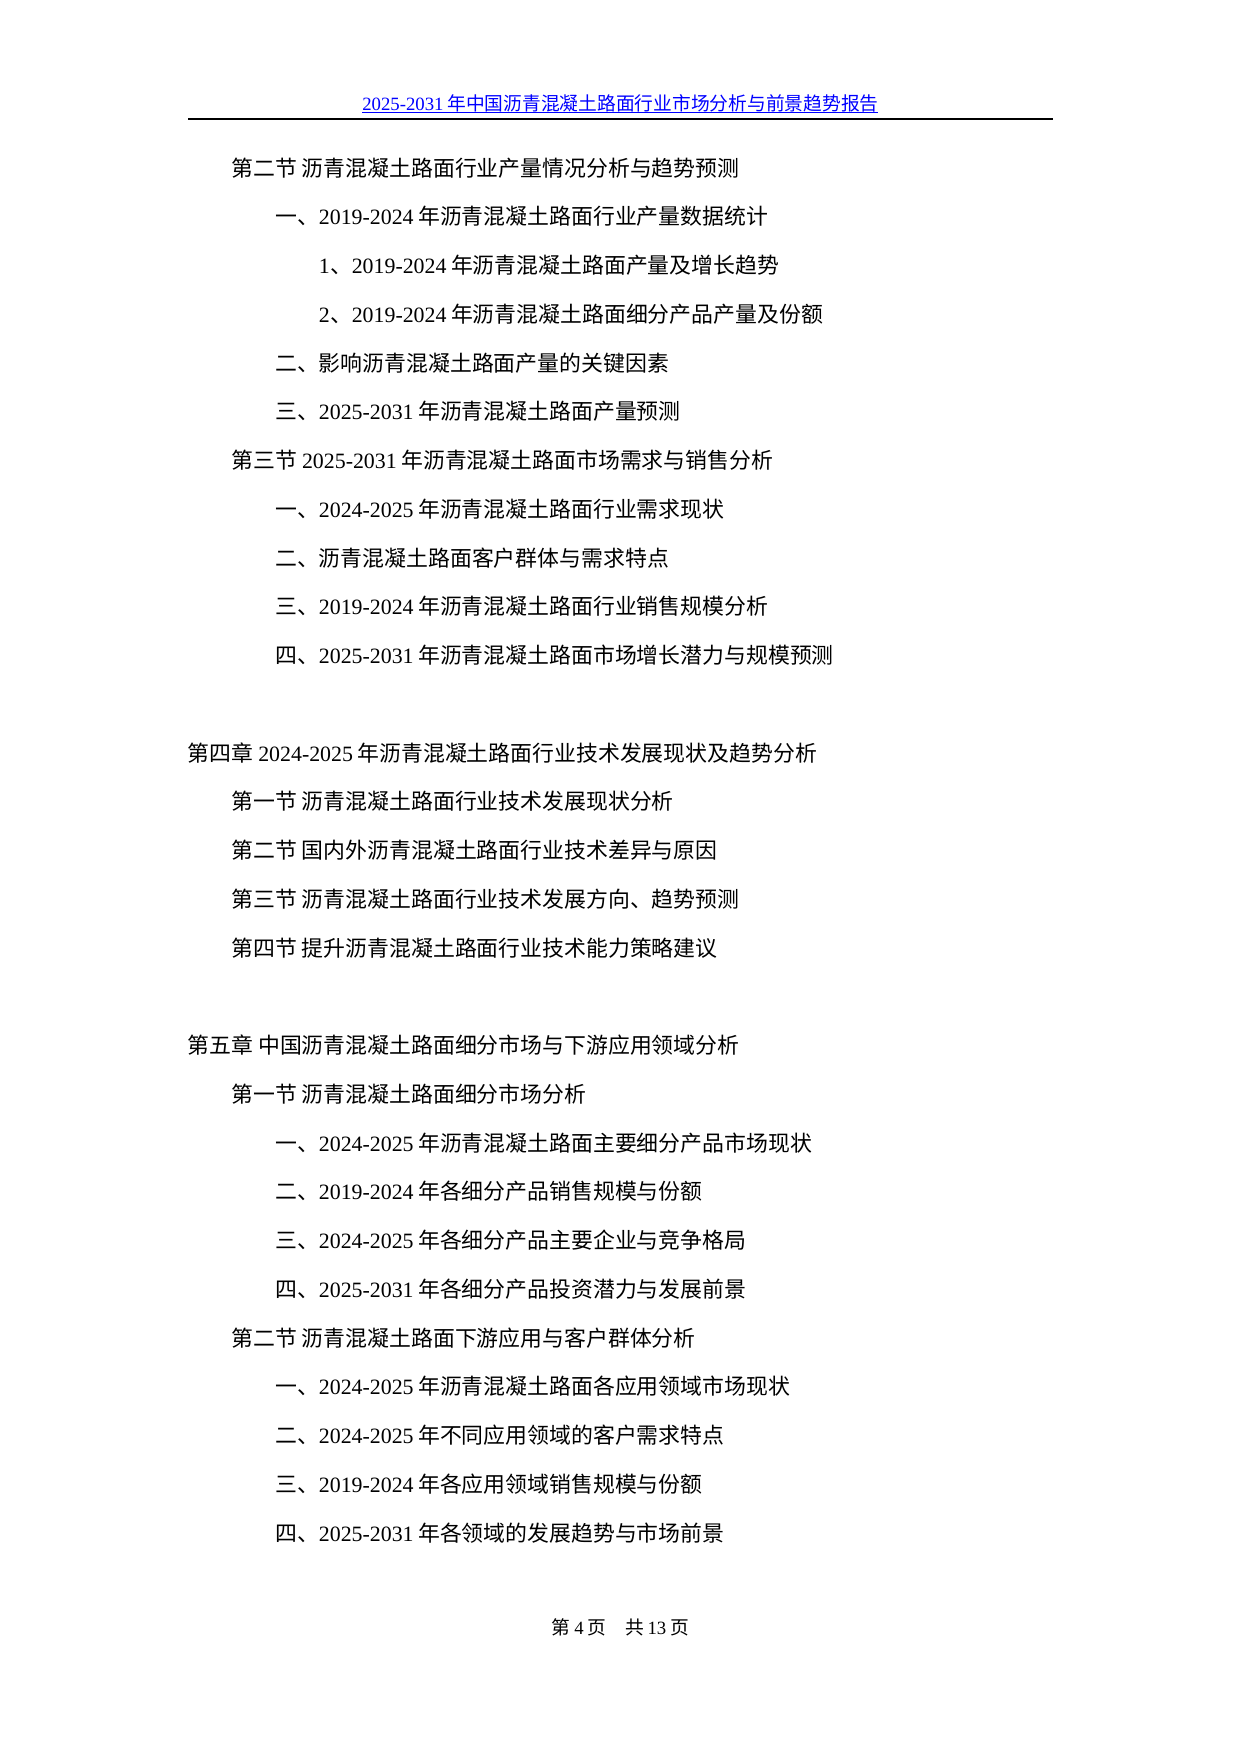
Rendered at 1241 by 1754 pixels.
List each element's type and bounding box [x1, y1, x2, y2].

text [187, 150, 1053, 1548]
